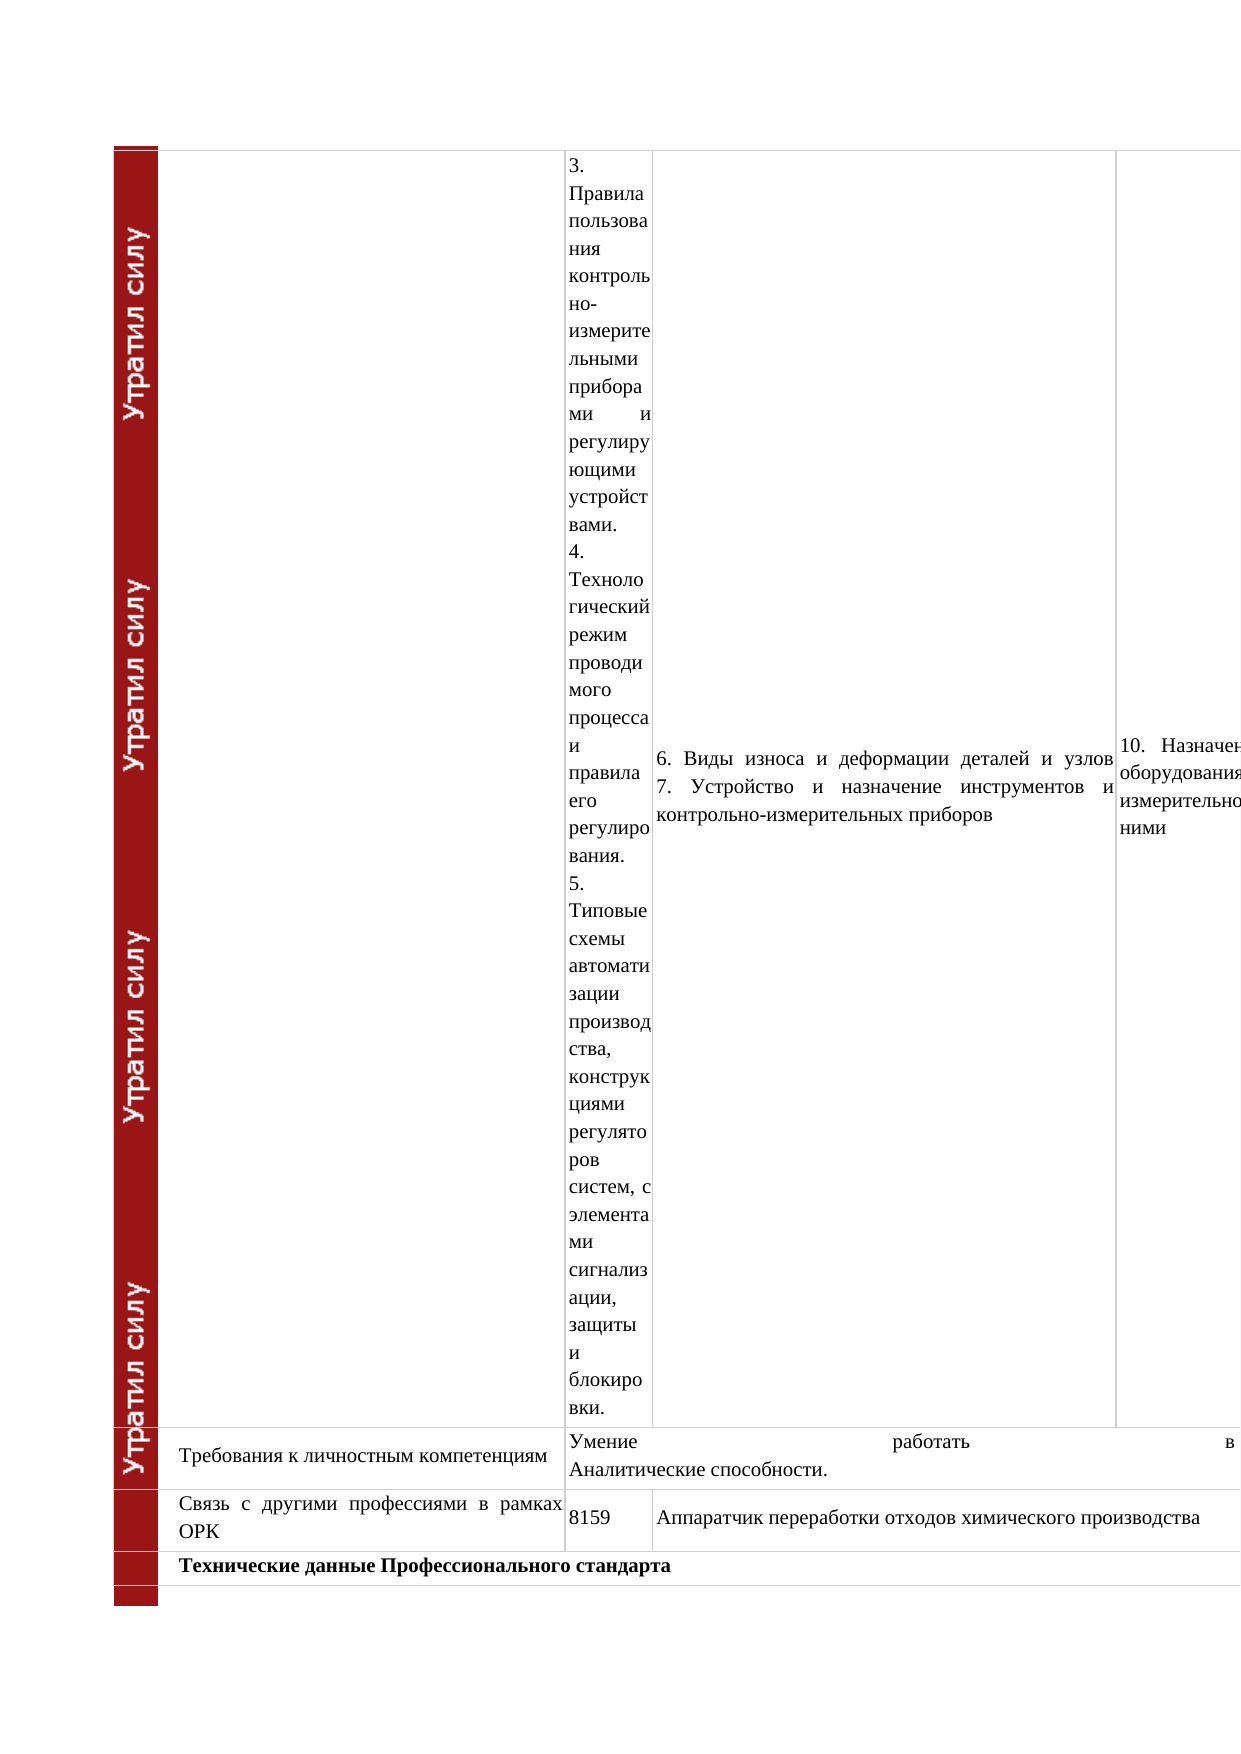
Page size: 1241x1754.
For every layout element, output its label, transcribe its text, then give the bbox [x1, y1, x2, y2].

picture [114, 146, 158, 150]
picture [114, 1586, 158, 1606]
table_cell Умение работать в команде; Аналитические способности. [566, 1428, 1240, 1488]
table_cell Технические данные Профессионального стандарта [114, 1552, 1240, 1585]
table_cell Знания [114, 151, 564, 1427]
table_cell Аппаратчик переработки отходов химического производства [653, 1490, 1240, 1551]
table_cell Требования к личностным компетенциям [114, 1428, 564, 1488]
table_cell Связь с другими профессиями в рамках ОРК [114, 1490, 564, 1551]
table_cell 8159 [566, 1490, 652, 1551]
